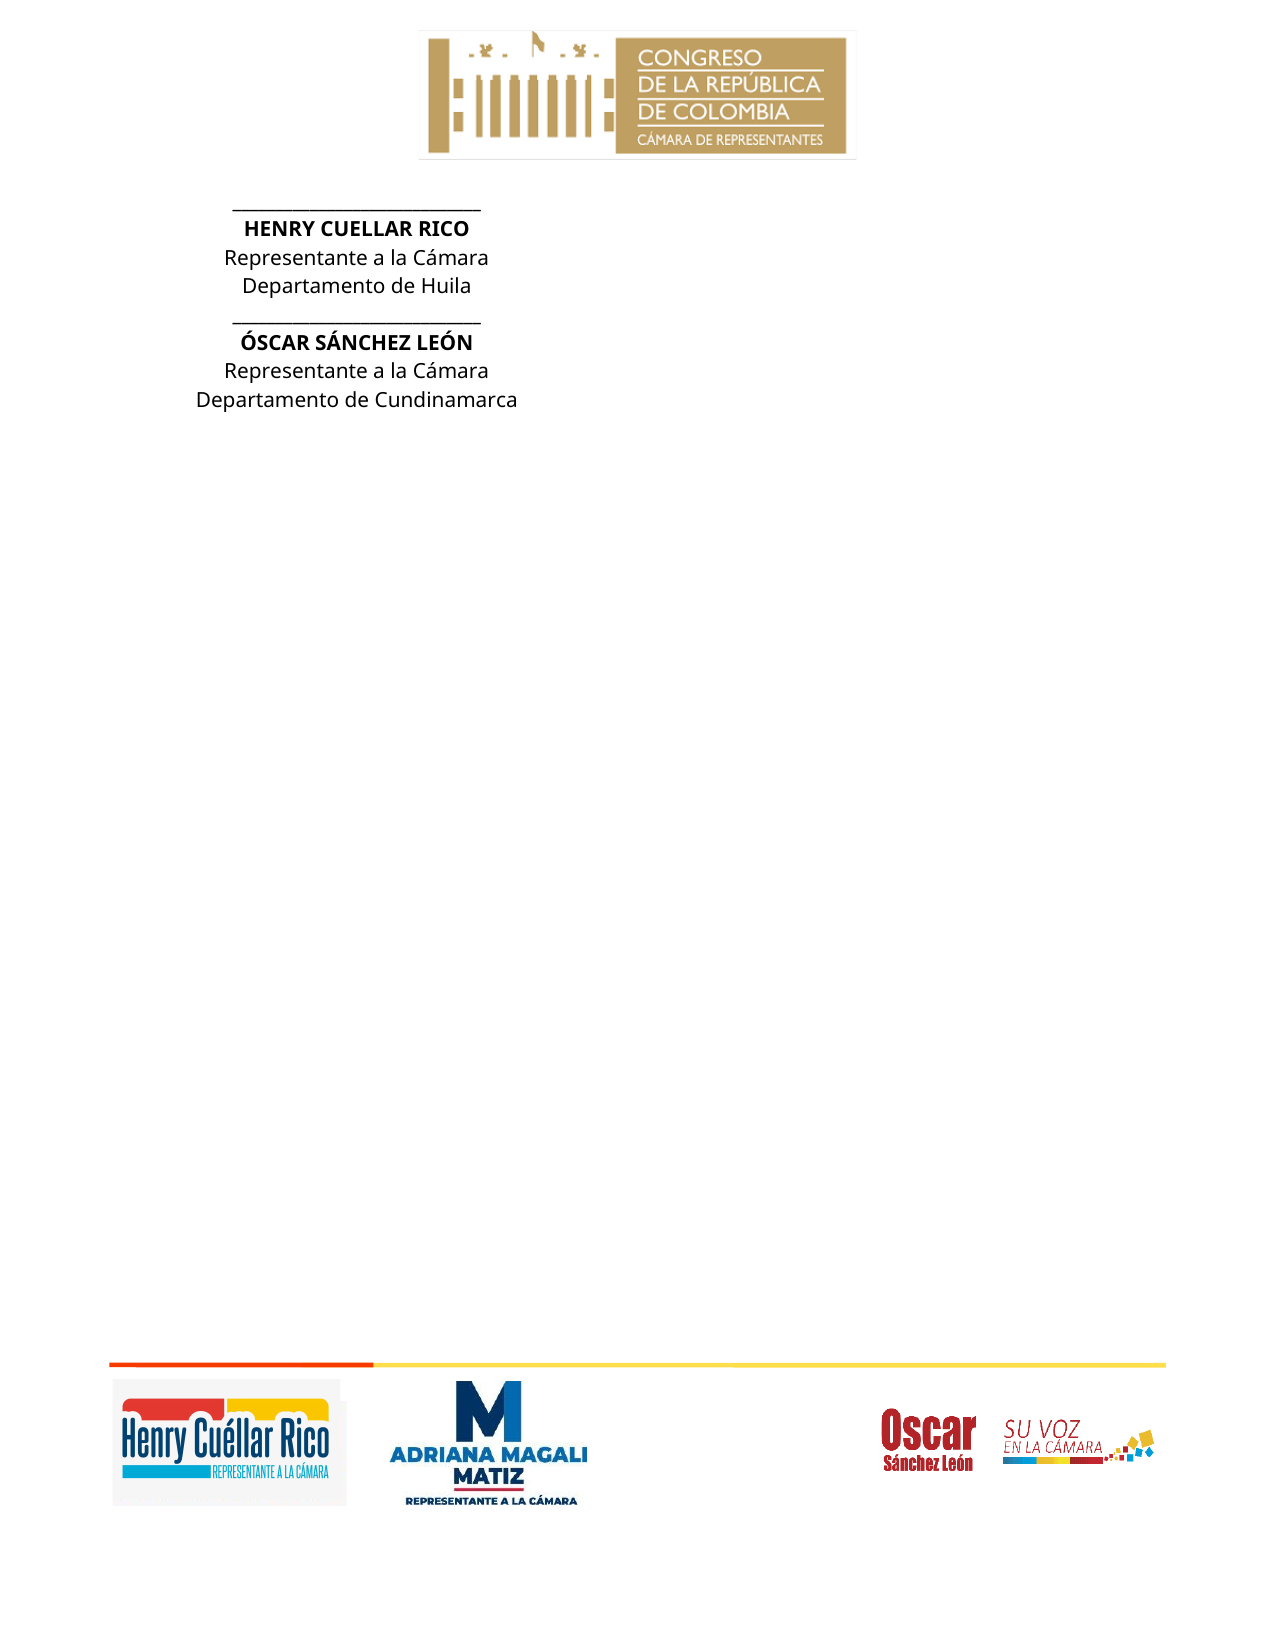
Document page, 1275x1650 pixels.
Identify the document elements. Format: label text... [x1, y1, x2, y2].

text Representante a la Cámara [112, 356, 601, 385]
picture [870, 1402, 1163, 1492]
text Departamento de Huila [112, 271, 601, 299]
text _____________________________ [112, 186, 601, 214]
picture [418, 30, 857, 160]
text Representante a la Cámara [112, 243, 601, 271]
text HENRY CUELLAR RICO [112, 214, 601, 243]
picture [389, 1381, 587, 1505]
text _____________________________ [112, 299, 601, 328]
text Departamento de Cundinamarca [112, 385, 601, 413]
text ÓSCAR SÁNCHEZ LEÓN [112, 328, 601, 356]
picture [112, 1379, 347, 1506]
